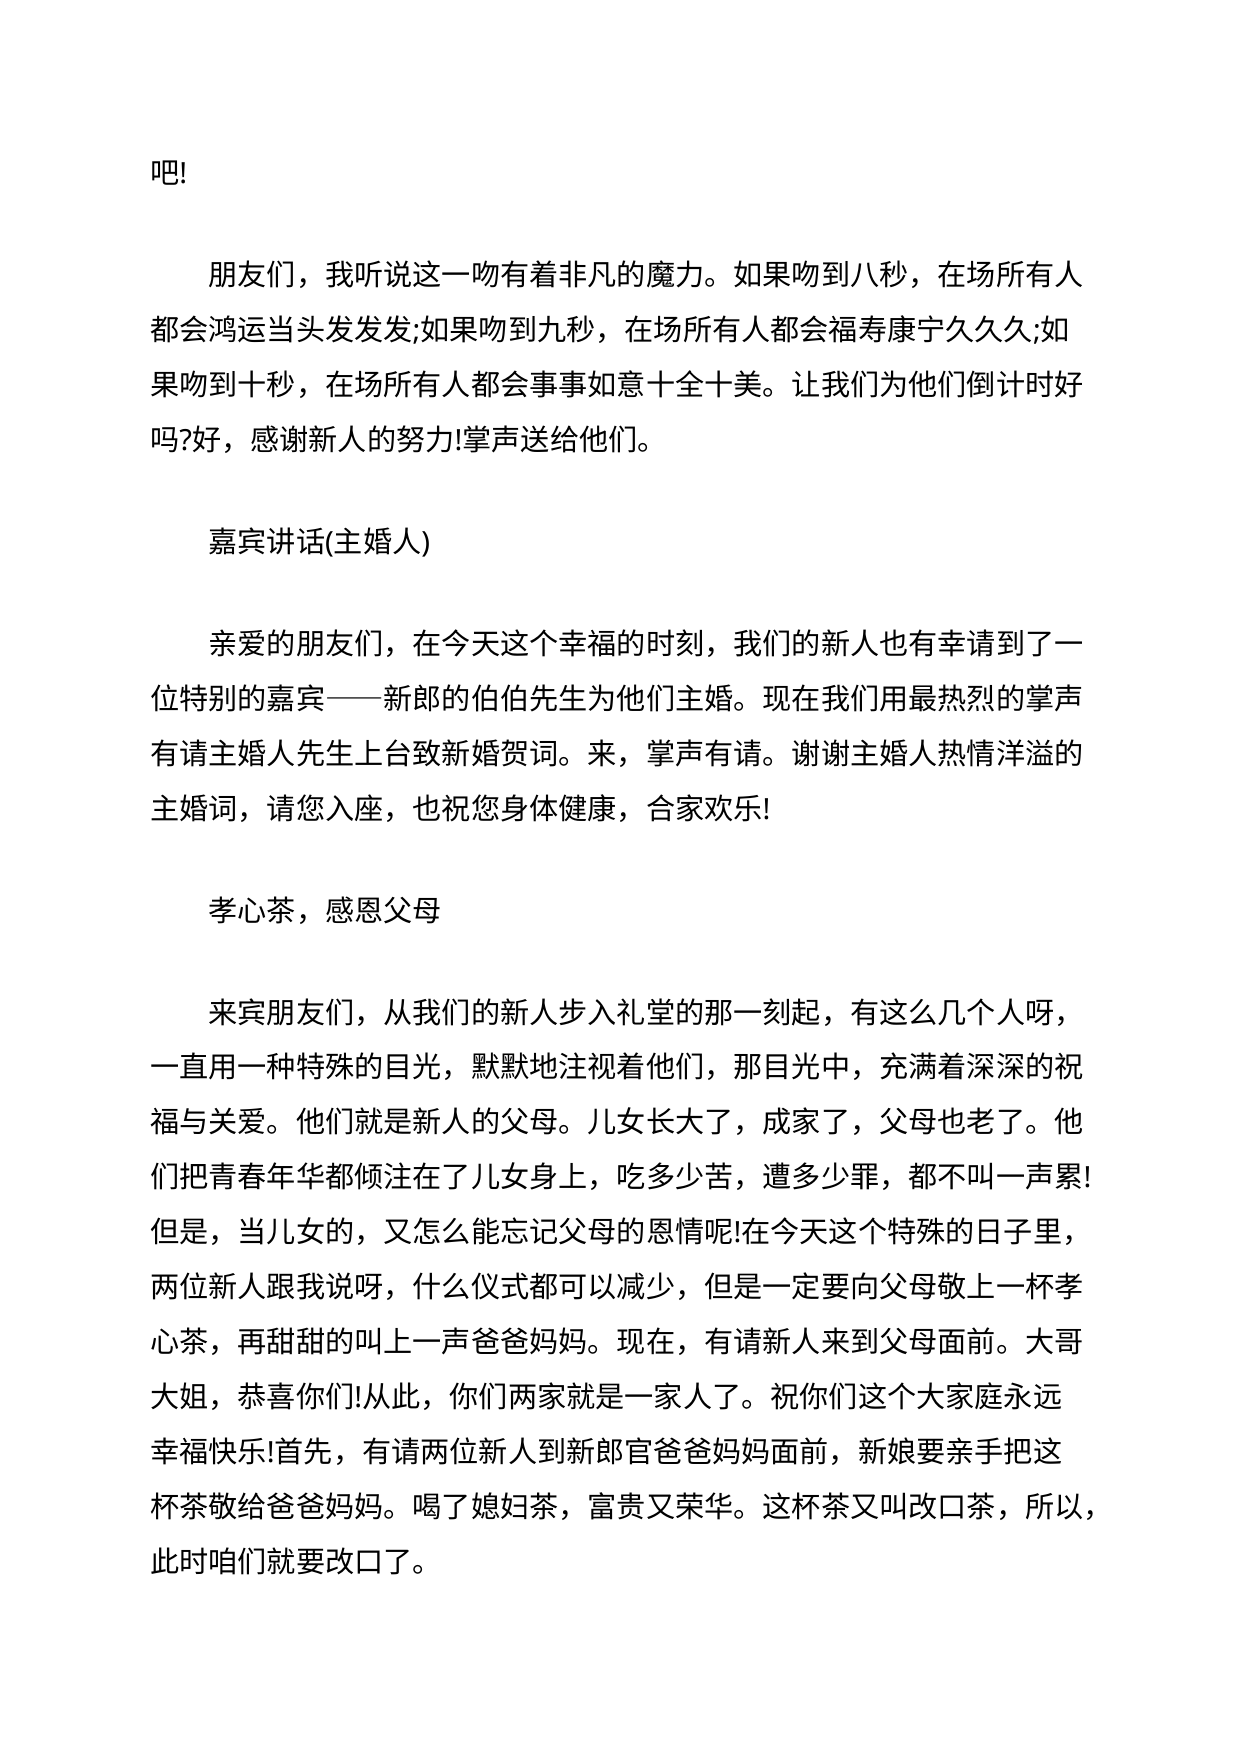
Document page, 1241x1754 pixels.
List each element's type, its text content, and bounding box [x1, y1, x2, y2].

text 孝心茶，感恩父母 [150, 887, 1090, 930]
text 亲爱的朋友们，在今天这个幸福的时刻，我们的新人也有幸请到了一位特别的嘉宾——新郎的伯伯先生为他们主婚。现在我们用最热烈的掌声有请主婚人先生上台致新婚贺词。来，掌声有请。谢谢主婚人热情洋溢的主婚词，请您入座，也祝您身体健康，合家欢乐! [150, 621, 1090, 828]
text 来宾朋友们，从我们的新人步入礼堂的那一刻起，有这么几个人呀，一直用一种特殊的目光，默默地注视着他们，那目光中，充满着深深的祝福与关爱。他们就是新人的父母。儿女长大了，成家了，父母也老了。他们把青春年华都倾注在了儿女身上，吃多少苦，遭多少罪，都不叫一声累!但是，当儿女的，又怎么能忘记父母的恩情呢!在今天这个特殊的日子里，两位新人跟我说呀，什么仪式都可以减少，但是一定要向父母敬上一杯孝心茶，再甜甜的叫上一声爸爸妈妈。现在，有请新人来到父母面前。大哥大姐，恭喜你们!从此，你们两家就是一家人了。祝你们这个大家庭永远幸福快乐!首先，有请两位新人到新郎官爸爸妈妈面前，新娘要亲手把这杯茶敬给爸爸妈妈。喝了媳妇茶，富贵又荣华。这杯茶又叫改口茶，所以，此时咱们就要改口了。 [150, 989, 1090, 1581]
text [150, 150, 1090, 192]
text 嘉宾讲话(主婚人) [150, 519, 1090, 561]
text 朋友们，我听说这一吻有着非凡的魔力。如果吻到八秒，在场所有人都会鸿运当头发发发;如果吻到九秒，在场所有人都会福寿康宁久久久;如果吻到十秒，在场所有人都会事事如意十全十美。让我们为他们倒计时好吗?好，感谢新人的努力!掌声送给他们。 [150, 252, 1090, 459]
